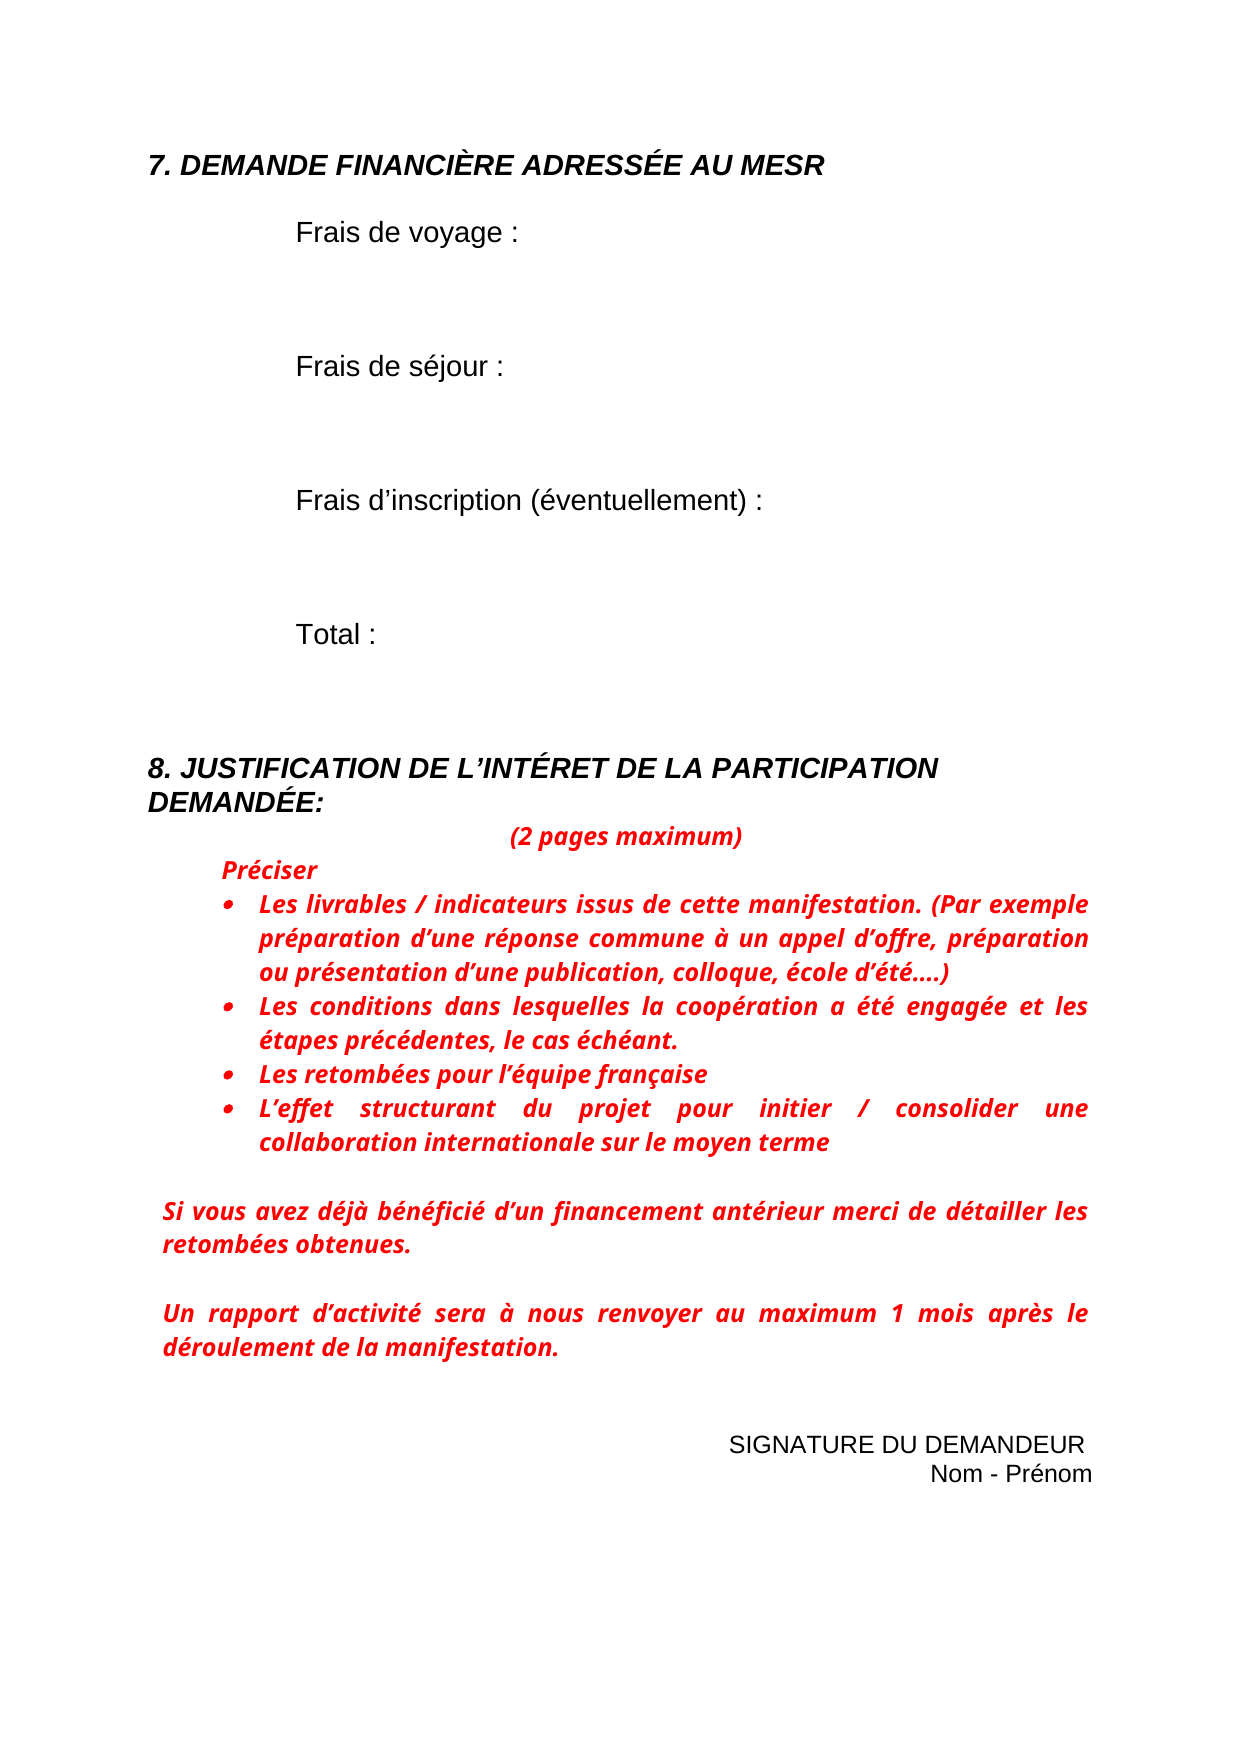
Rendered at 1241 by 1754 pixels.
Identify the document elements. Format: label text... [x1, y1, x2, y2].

text Si vous avez déjà bénéficié d’un financement antérieur merci de détailler les retombées obtenues. [162, 1193, 1093, 1261]
text Frais de voyage : [295, 215, 1093, 248]
text Frais de séjour : [295, 349, 1093, 382]
text 7. DEMANDE FINANCIÈRE ADRESSÉE AU MESR [148, 148, 1093, 181]
text 8. JUSTIFICATION DE L’INTÉRET DE LA PARTICIPATION DEMANDÉE: [148, 751, 1093, 818]
list Les livrables / indicateurs issus de cette manifestation. (Par exemple préparation d’une réponse commune à un appel d’offre, préparation ou présentation d’une publication, colloque, école d’été….) [221, 887, 1093, 989]
text Un rapport d’activité sera à nous renvoyer au maximum 1 mois après le déroulement de la manifestation. [162, 1295, 1093, 1363]
text Total : [295, 617, 1093, 651]
text SIGNATURE DU DEMANDEUR [664, 1431, 1093, 1459]
text Nom - Prénom [148, 1459, 1093, 1488]
text (2 pages maximum) [162, 818, 1093, 852]
text Préciser [221, 852, 1093, 887]
text Frais d’inscription (éventuellement) : [295, 483, 1093, 517]
list Les conditions dans lesquelles la coopération a été engagée et les étapes précédentes, le cas échéant. [221, 989, 1093, 1057]
list L’effet structurant du projet pour initier / consolider une collaboration internationale sur le moyen terme [221, 1091, 1093, 1159]
list Les retombées pour l’équipe française [221, 1057, 1093, 1091]
